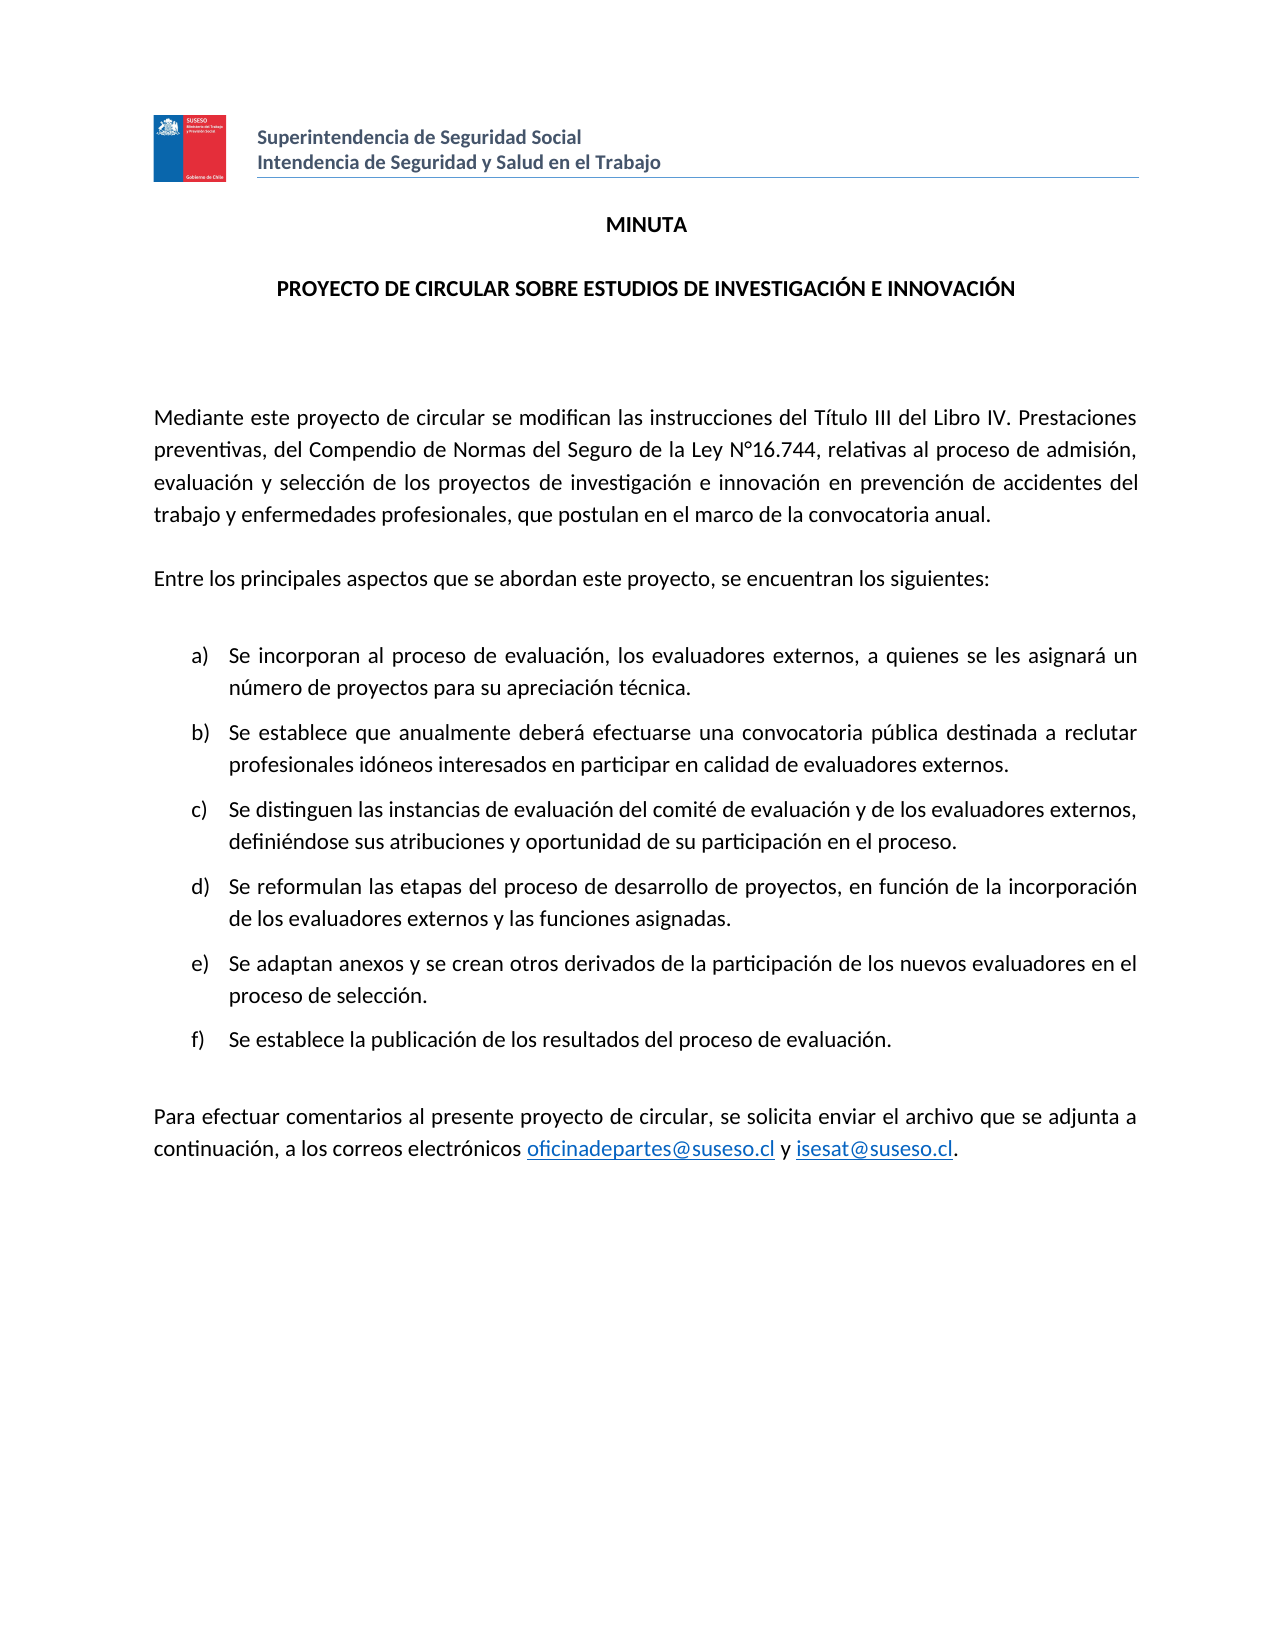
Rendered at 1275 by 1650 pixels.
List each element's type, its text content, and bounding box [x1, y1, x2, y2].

text MINUTA [153, 210, 1139, 238]
text Mediante este proyecto de circular se modifican las instrucciones del Título III del Libro IV. Prestaciones preventivas, del Compendio de Normas del Seguro de la Ley N°16.744, relativas al proceso de admisión, evaluación y selección de los proyectos de investigación e innovación en prevención de accidentes del trabajo y enfermedades profesionales, que postulan en el marco de la convocatoria anual. [153, 403, 1139, 528]
list Se establece la publicación de los resultados del proceso de evaluación. [191, 1026, 1139, 1053]
list Se establece que anualmente deberá efectuarse una convocatoria pública destinada a reclutar profesionales idóneos interesados en participar en calidad de evaluadores externos. [191, 718, 1139, 778]
list Se distinguen las instancias de evaluación del comité de evaluación y de los evaluadores externos, definiéndose sus atribuciones y oportunidad de su participación en el proceso. [191, 795, 1139, 855]
text Entre los principales aspectos que se abordan este proyecto, se encuentran los siguientes: [153, 564, 1139, 592]
list Se incorporan al proceso de evaluación, los evaluadores externos, a quienes se les asignará un número de proyectos para su apreciación técnica. [191, 641, 1139, 701]
picture [153, 115, 227, 182]
list Se adaptan anexos y se crean otros derivados de la participación de los nuevos evaluadores en el proceso de selección. [191, 949, 1139, 1009]
list Se reformulan las etapas del proceso de desarrollo de proyectos, en función de la incorporación de los evaluadores externos y las funciones asignadas. [191, 872, 1139, 932]
text PROYECTO DE CIRCULAR SOBRE ESTUDIOS DE INVESTIGACIÓN E INNOVACIÓN [153, 274, 1139, 303]
text Para efectuar comentarios al presente proyecto de circular, se solicita enviar el archivo que se adjunta a continuación, a los correos electrónicos oficinadepartes@suseso.cl y isesat@suseso.cl. [153, 1102, 1139, 1163]
